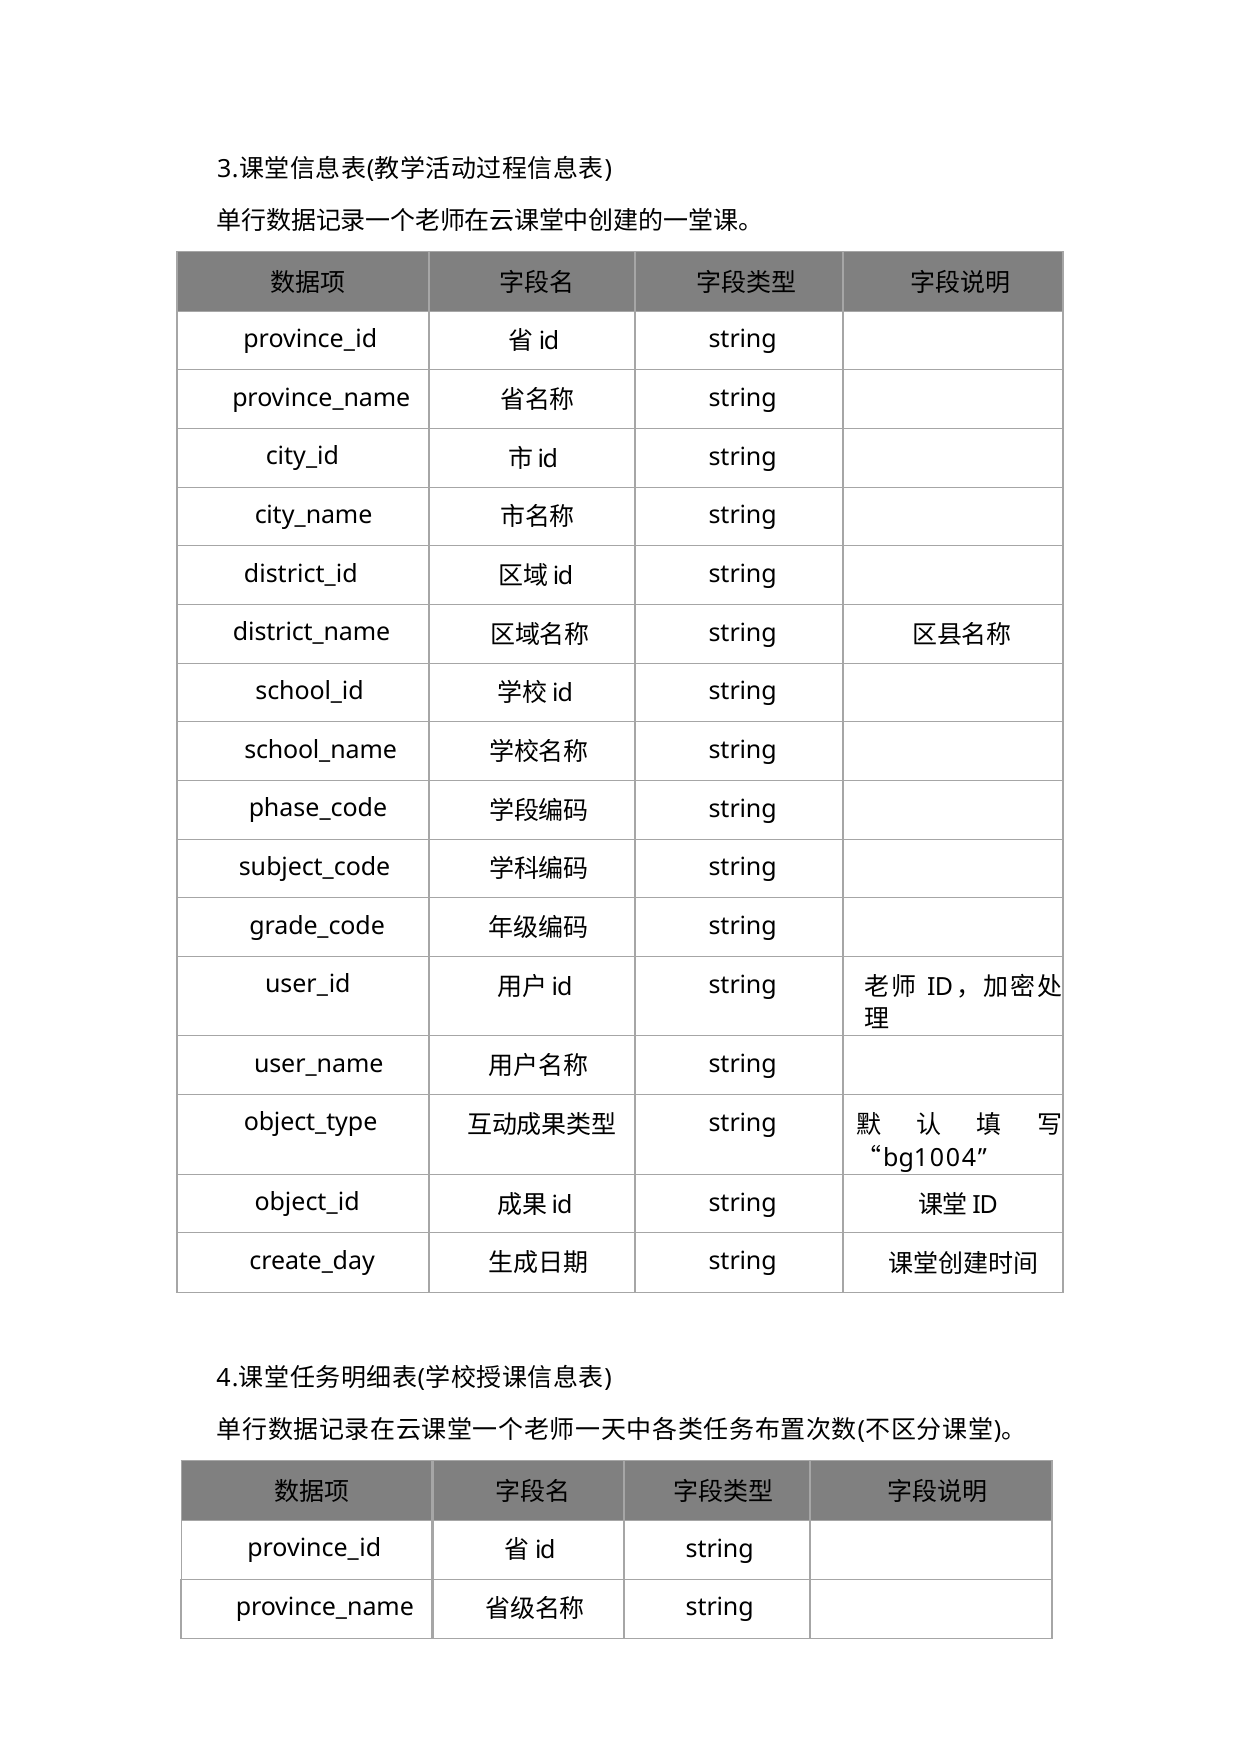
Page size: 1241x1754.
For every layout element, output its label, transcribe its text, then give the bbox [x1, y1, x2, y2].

table_cell 学段编码 [430, 781, 634, 839]
table_cell 学校 id [430, 664, 634, 721]
table_cell [844, 429, 1062, 487]
table_cell 互动成果类型 [430, 1095, 634, 1174]
table_cell string [636, 898, 842, 956]
table_cell district_name [178, 605, 428, 663]
table_header 数据项 [178, 252, 428, 311]
table_cell 省级名称 [434, 1580, 623, 1638]
table_cell 年级编码 [430, 898, 634, 956]
table_cell 市名称 [430, 488, 634, 545]
table_cell 省 id [430, 312, 634, 369]
table_cell 课堂创建时间 [844, 1233, 1062, 1292]
table_cell string [636, 722, 842, 780]
table_cell string [636, 370, 842, 428]
table_cell school_name [178, 722, 428, 780]
table_cell [844, 488, 1062, 545]
table_cell string [636, 957, 842, 1035]
table_cell [844, 312, 1062, 369]
text 单行数据记录在云课堂一个老师一天中各类任务布置次数(不区分课堂)。 [217, 1412, 1063, 1445]
table_cell 生成日期 [430, 1233, 634, 1292]
table_cell district_id [178, 546, 428, 604]
table_cell phase_code [178, 781, 428, 839]
table_cell 省 id [434, 1521, 623, 1578]
table_header 字段类型 [636, 252, 842, 311]
table_cell object_type [178, 1095, 428, 1174]
table_cell grade_code [178, 898, 428, 956]
table_header 字段名 [434, 1461, 623, 1520]
table_header 字段类型 [625, 1461, 809, 1520]
table_cell string [625, 1521, 809, 1578]
table_cell [844, 781, 1062, 839]
table_cell [844, 546, 1062, 604]
table_cell [844, 1036, 1062, 1094]
table_cell 老师 ID，加密处理 [844, 957, 1062, 1035]
table_cell city_id [178, 429, 428, 487]
table_cell 区域名称 [430, 605, 634, 663]
table_cell [844, 722, 1062, 780]
table_header 数据项 [182, 1461, 431, 1520]
table_cell 用户 id [430, 957, 634, 1035]
table_header 字段说明 [844, 252, 1062, 311]
table_cell [844, 840, 1062, 897]
table_cell province_name [182, 1580, 431, 1638]
table_cell string [636, 546, 842, 604]
table_cell user_name [178, 1036, 428, 1094]
table_cell string [636, 312, 842, 369]
table_cell school_id [178, 664, 428, 721]
table_cell 用户名称 [430, 1036, 634, 1094]
table_cell 市 id [430, 429, 634, 487]
table_cell string [636, 840, 842, 897]
table_cell 课堂 ID [844, 1175, 1062, 1232]
text 4.课堂任务明细表(学校授课信息表) [216, 1361, 1063, 1393]
table_cell subject_code [178, 840, 428, 897]
table_cell string [636, 1036, 842, 1094]
text 3.课堂信息表(教学活动过程信息表) [217, 151, 1063, 184]
table_cell string [625, 1580, 809, 1638]
table_cell [811, 1580, 1051, 1638]
table_cell string [636, 605, 842, 663]
table_cell 成果 id [430, 1175, 634, 1232]
table_cell province_id [182, 1521, 431, 1578]
table_cell province_name [178, 370, 428, 428]
table_cell 省名称 [430, 370, 634, 428]
table_header 字段说明 [811, 1461, 1051, 1520]
table_cell string [636, 1095, 842, 1174]
table_cell 学科编码 [430, 840, 634, 897]
table_cell string [636, 781, 842, 839]
table_cell string [636, 488, 842, 545]
table_cell object_id [178, 1175, 428, 1232]
table_cell province_id [178, 312, 428, 369]
table_cell [844, 664, 1062, 721]
table_cell string [636, 1233, 842, 1292]
table_cell user_id [178, 957, 428, 1035]
table_cell [811, 1521, 1051, 1578]
table_cell [844, 898, 1062, 956]
table_cell 区域 id [430, 546, 634, 604]
table_cell city_name [178, 488, 428, 545]
table_cell 学校名称 [430, 722, 634, 780]
table_cell create_day [178, 1233, 428, 1292]
table_header 字段名 [430, 252, 634, 311]
table_cell [844, 370, 1062, 428]
table_cell 区县名称 [844, 605, 1062, 663]
text 单行数据记录一个老师在云课堂中创建的一堂课。 [217, 203, 1063, 236]
table_cell string [636, 1175, 842, 1232]
table_cell string [636, 429, 842, 487]
table_cell 默认填写“bg1004” [844, 1095, 1062, 1174]
table_cell string [636, 664, 842, 721]
